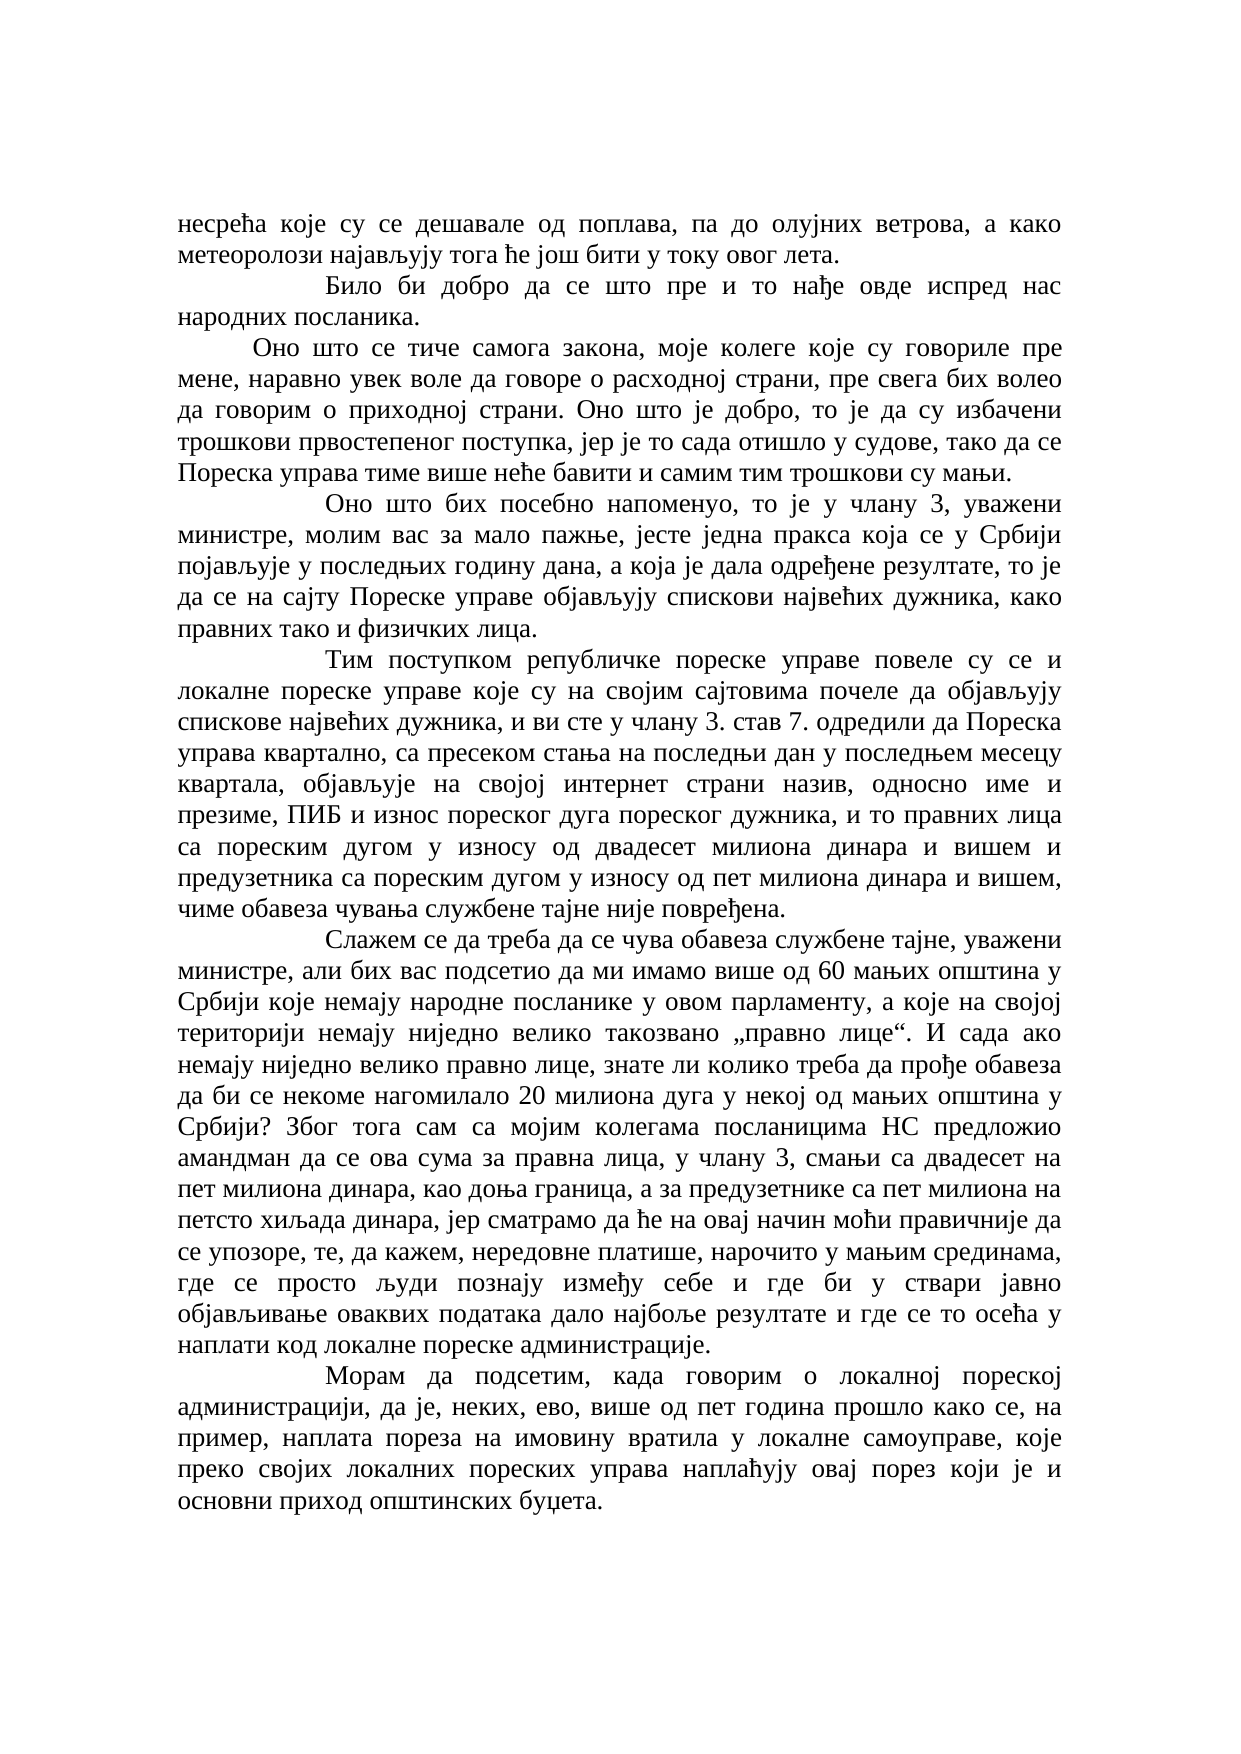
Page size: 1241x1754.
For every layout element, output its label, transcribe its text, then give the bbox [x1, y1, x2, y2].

text Оно што бих посебно напоменуо, то је у члану 3, уважени министре, молим вас за мало пажње, јесте једна пракса која се у Србији појављује у последњих годину дана, а која је дала одређене резултате, то је да се на сајту Пореске управе објављују спискови највећих дужника, како правних тако и физичких лица. [177, 487, 1063, 643]
text Било би добро да се што пре и то нађе овде испред нас народних посланика. [177, 269, 1063, 331]
text Слажем се да треба да се чува обавеза службене тајне, уважени министре, али бих вас подсетио да ми имамо више од 60 мањих општина у Србији које немају народне посланике у овом парламенту, а које на својој територији немају ниједно велико такозвано „правно лице“. И сада ако немају ниједно велико правно лице, знате ли колико треба да прође обавеза да би се некоме нагомилало 20 милиона дуга у некој од мањих општина у Србији? Због тога сам са мојим колегама посланицима НС предложио амандман да се ова сума за правна лица, у члану 3, смањи са двадесет на пет милиона динара, као доња граница, а за предузетнике са пет милиона на петсто хиљада динара, јер сматрамо да ће на овај начин моћи правичније да се упозоре, те, да кажем, нередовне платише, нарочито у мањим срединама, где се просто људи познају између себе и где би у ствари јавно објављивање оваквих података дало најбоље резултате и где се то осећа у наплати код локалне пореске администрације. [177, 923, 1063, 1359]
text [177, 207, 1063, 269]
text Оно што се тиче самога закона, моје колеге које су говориле пре мене, наравно увек воле да говоре о расходној страни, пре свега бих волео да говорим о приходној страни. Оно што је добро, то је да су избачени трошкови првостепеног поступка, јер је то сада отишло у судове, тако да се Пореска управа тиме више неће бавити и самим тим трошкови су мањи. [177, 331, 1063, 487]
text Морам да подсетим, када говорим о локалној пореској администрацији, да је, неких, ево, више од пет година прошло како се, на пример, наплата пореза на имовину вратила у локалне самоуправе, које преко својих локалних пореских управа наплаћују овај порез који је и основни приход општинских буџета. [177, 1359, 1063, 1515]
text Тим поступком републичке пореске управе повеле су се и локалне пореске управе које су на својим сајтовима почеле да објављују спискове највећих дужника, и ви сте у члану 3. став 7. одредили да Пореска управа квартално, са пресеком стања на последњи дан у последњем месецу квартала, објављује на својој интернет страни назив, односно име и презиме, ПИБ и износ пореског дуга пореског дужника, и то правних лица са пореским дугом у износу од двадесет милиона динара и вишем и предузетника са пореским дугом у износу од пет милиона динара и вишем, чиме обавеза чувања службене тајне није повређена. [177, 643, 1063, 923]
